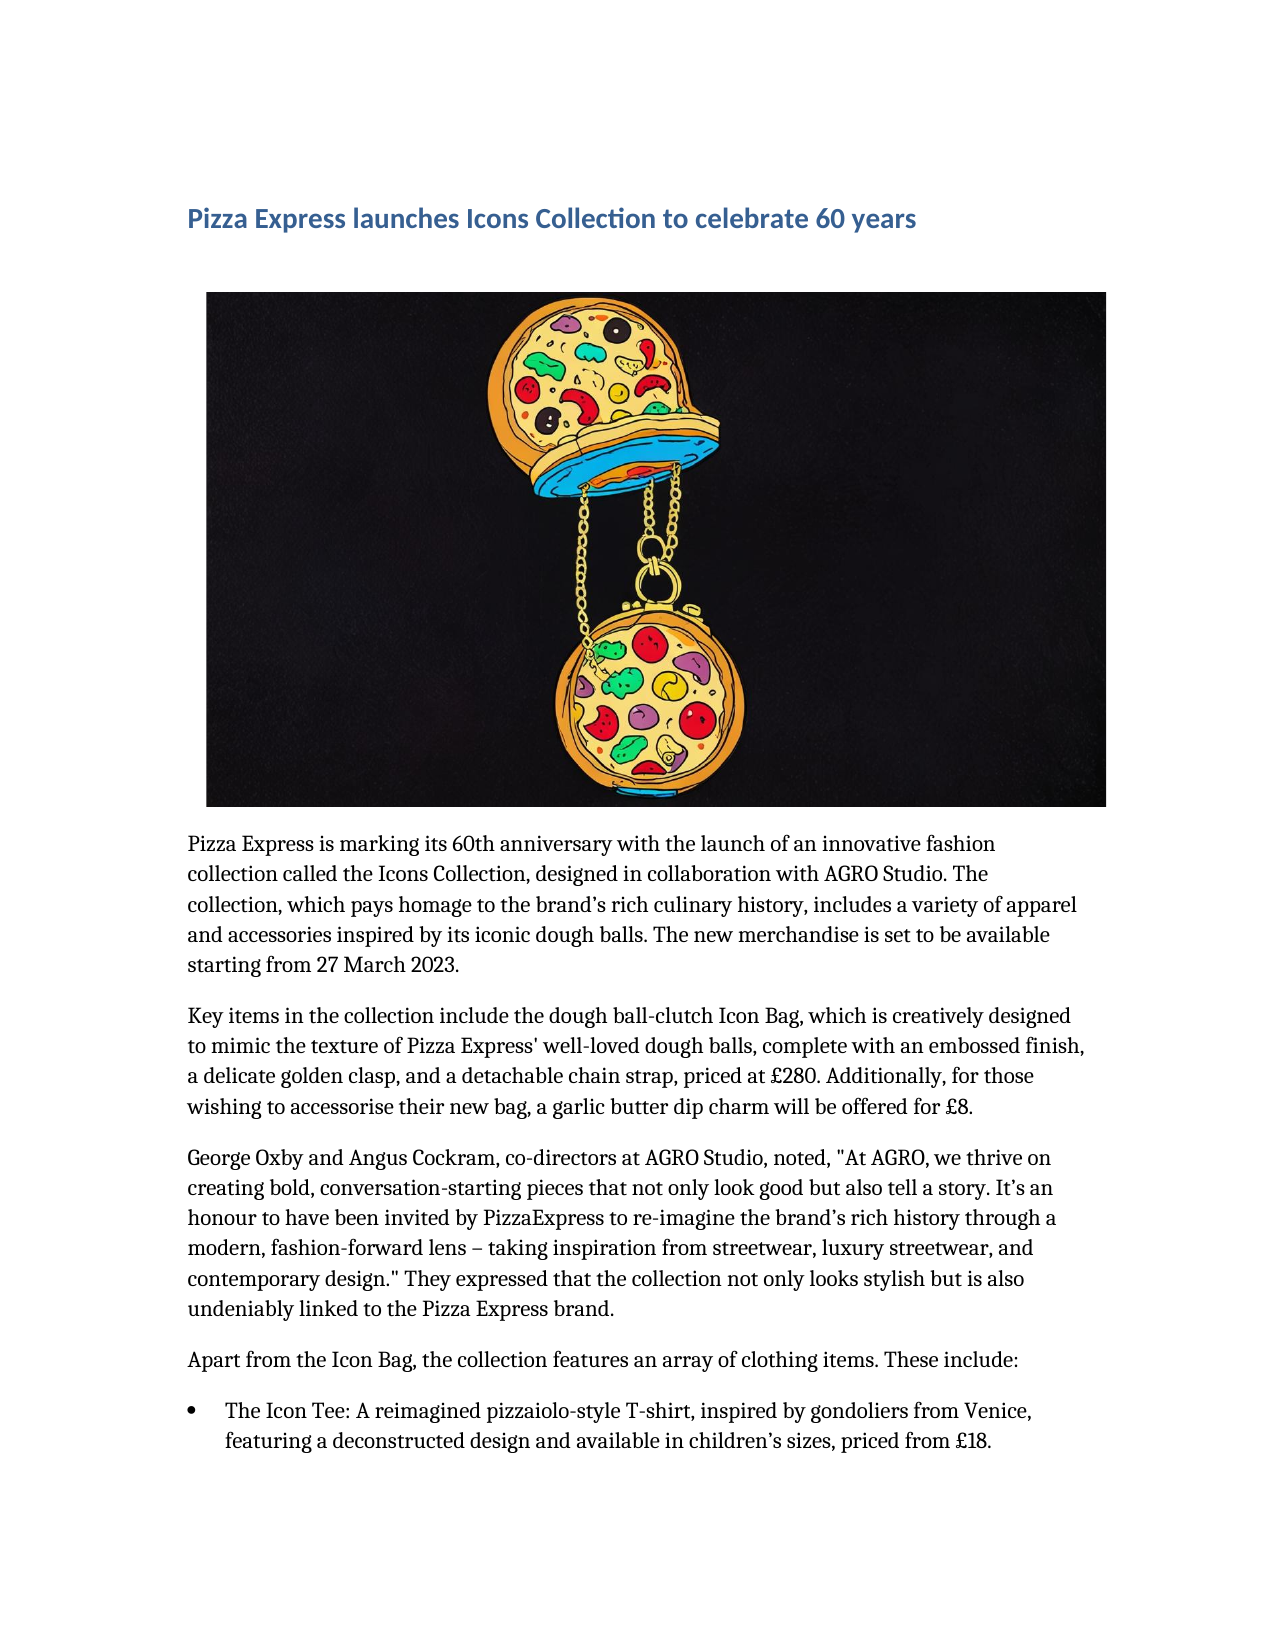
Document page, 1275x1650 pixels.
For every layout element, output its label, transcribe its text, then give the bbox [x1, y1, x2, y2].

text Apart from the Icon Bag, the collection features an array of clothing items. These include: [187, 1347, 1087, 1373]
list The Icon Tee: A reimagined pizzaiolo-style T-shirt, inspired by gondoliers from Venice, featuring a deconstructed design and available in children’s sizes, priced from £18. [187, 1398, 1087, 1454]
subtitle Pizza Express launches Icons Collection to celebrate 60 years [187, 200, 1087, 236]
text George Oxby and Angus Cockram, co-directors at AGRO Studio, noted, "At AGRO, we thrive on creating bold, conversation-starting pieces that not only look good but also tell a story. It’s an honour to have been invited by PizzaExpress to re-imagine the brand’s rich history through a modern, fashion-forward lens – taking inspiration from streetwear, luxury streetwear, and contemporary design." They expressed that the collection not only looks stylish but is also undeniably linked to the Pizza Express brand. [187, 1144, 1087, 1322]
text Pizza Express is marking its 60th anniversary with the launch of an innovative fashion collection called the Icons Collection, designed in collaboration with AGRO Studio. The collection, which pays homage to the brand’s rich culinary history, includes a variety of apparel and accessories inspired by its iconic dough balls. The new merchandise is set to be available starting from 27 March 2023. [187, 831, 1087, 978]
text Key items in the collection include the dough ball-clutch Icon Bag, which is creatively designed to mimic the texture of Pizza Express' well-loved dough balls, complete with an embossed finish, a delicate golden clasp, and a detachable chain strap, priced at £280. Additionally, for those wishing to accessorise their new bag, a garlic butter dip charm will be offered for £8. [187, 1003, 1087, 1120]
picture [206, 292, 1107, 807]
